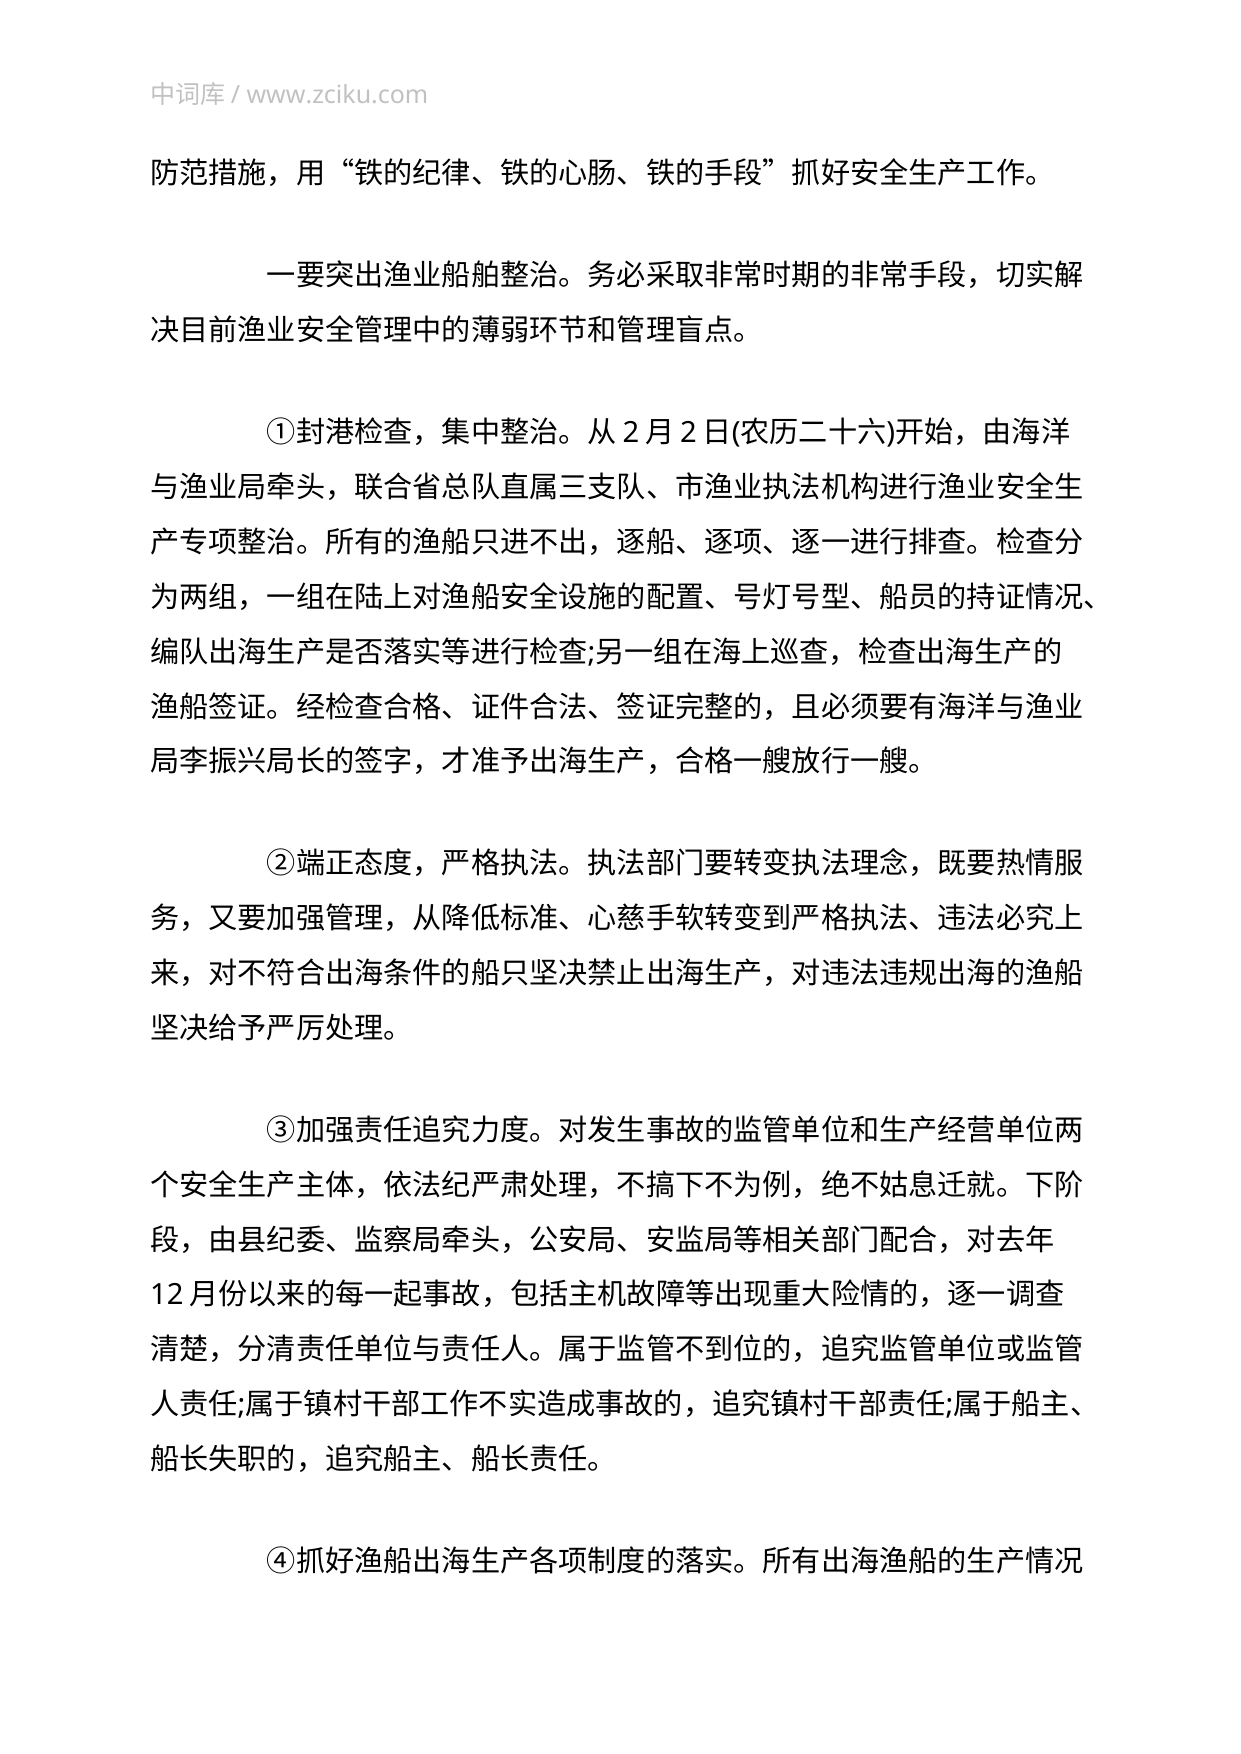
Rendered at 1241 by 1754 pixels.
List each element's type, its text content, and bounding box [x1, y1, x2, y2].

text ③加强责任追究力度。对发生事故的监管单位和生产经营单位两个安全生产主体，依法纪严肃处理，不搞下不为例，绝不姑息迁就。下阶段，由县纪委、监察局牵头，公安局、安监局等相关部门配合，对去年12月份以来的每一起事故，包括主机故障等出现重大险情的，逐一调查清楚，分清责任单位与责任人。属于监管不到位的，追究监管单位或监管人责任;属于镇村干部工作不实造成事故的，追究镇村干部责任;属于船主、船长失职的，追究船主、船长责任。 [150, 1106, 1090, 1478]
text ②端正态度，严格执法。执法部门要转变执法理念，既要热情服务，又要加强管理，从降低标准、心慈手软转变到严格执法、违法必究上来，对不符合出海条件的船只坚决禁止出海生产，对违法违规出海的渔船坚决给予严厉处理。 [150, 840, 1090, 1047]
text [150, 1538, 1090, 1580]
text ①封港检查，集中整治。从2月2日(农历二十六)开始，由海洋与渔业局牵头，联合省总队直属三支队、市渔业执法机构进行渔业安全生产专项整治。所有的渔船只进不出，逐船、逐项、逐一进行排查。检查分为两组，一组在陆上对渔船安全设施的配置、号灯号型、船员的持证情况、编队出海生产是否落实等进行检查;另一组在海上巡查，检查出海生产的渔船签证。经检查合格、证件合法、签证完整的，且必须要有海洋与渔业局李振兴局长的签字，才准予出海生产，合格一艘放行一艘。 [150, 408, 1090, 780]
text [150, 150, 1090, 192]
text 一要突出渔业船舶整治。务必采取非常时期的非常手段，切实解决目前渔业安全管理中的薄弱环节和管理盲点。 [150, 252, 1090, 349]
